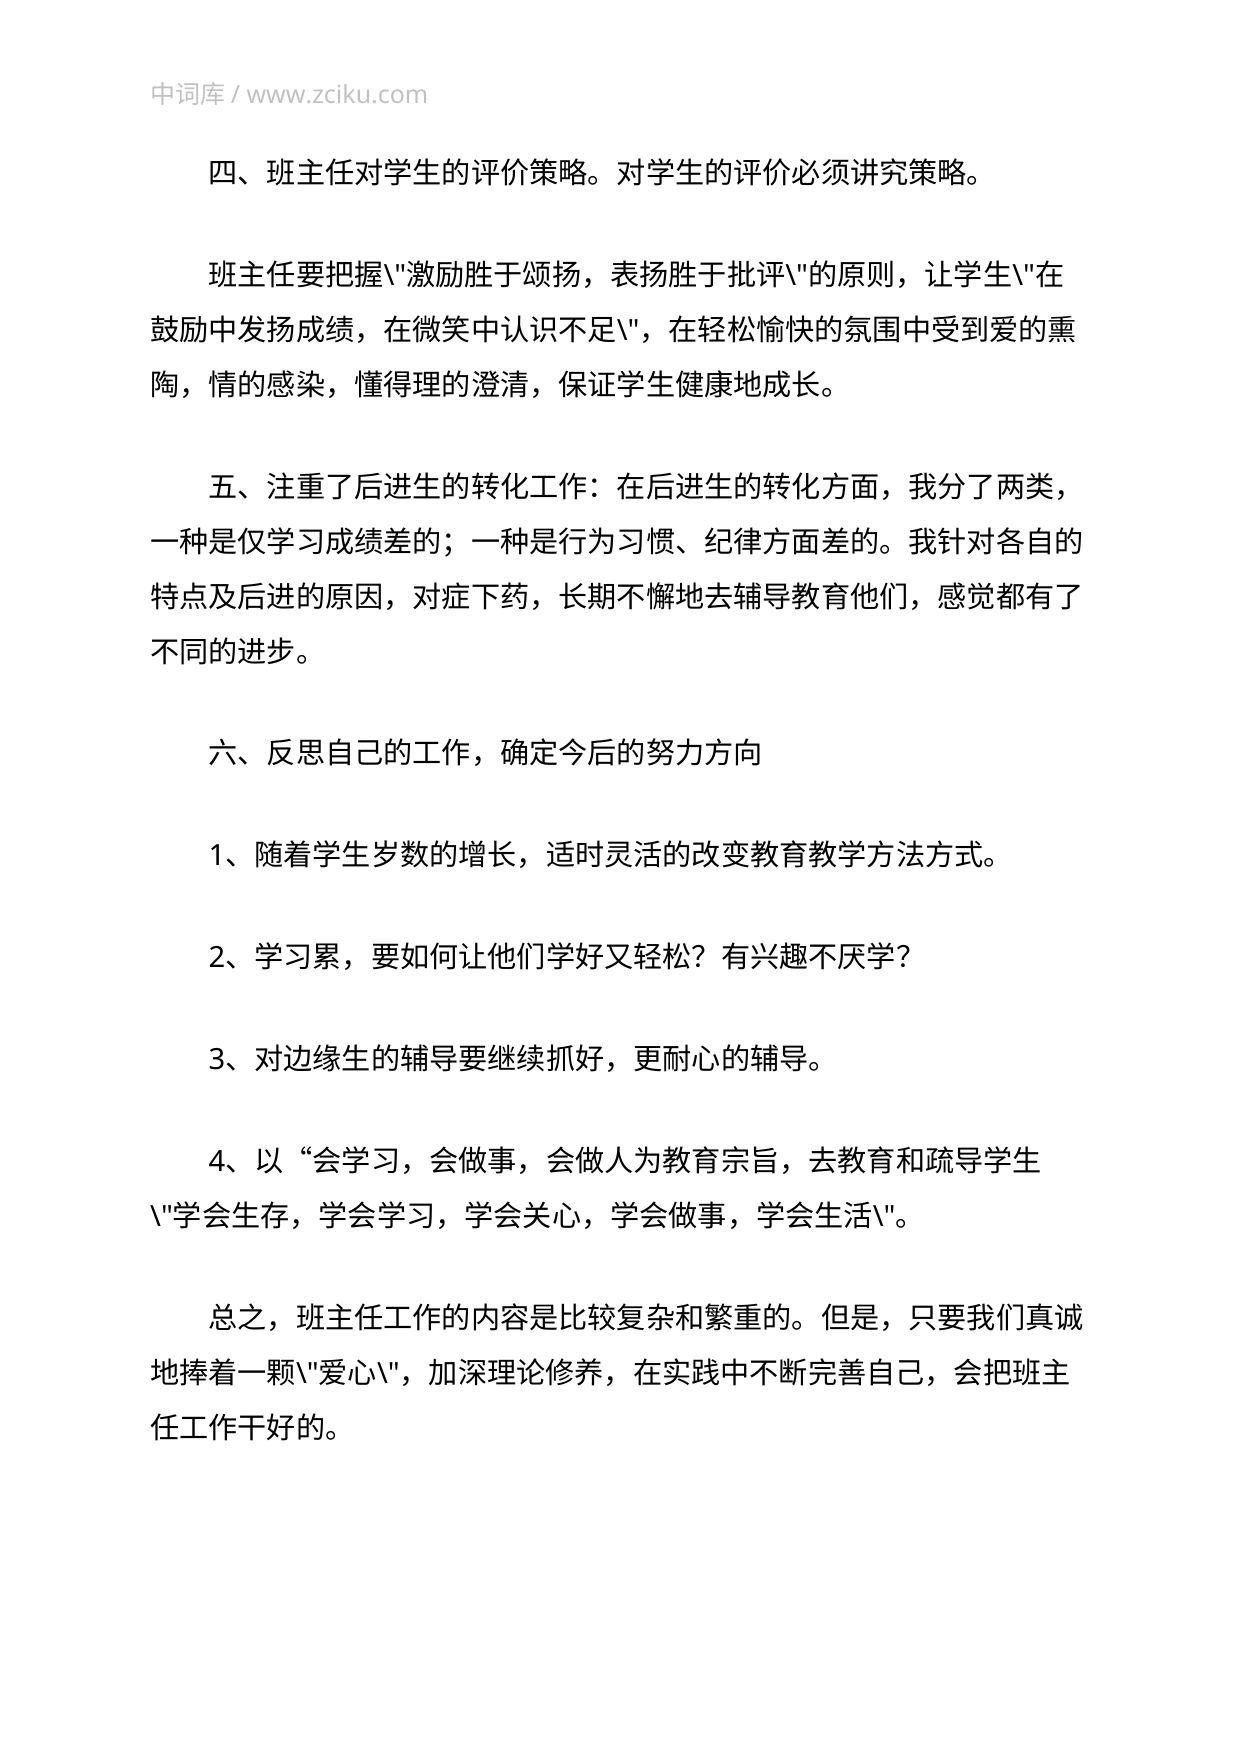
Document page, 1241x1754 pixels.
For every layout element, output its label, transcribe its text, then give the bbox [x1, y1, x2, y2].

text 班主任要把握\"激励胜于颂扬，表扬胜于批评\"的原则，让学生\"在鼓励中发扬成绩，在微笑中认识不足\"，在轻松愉快的氛围中受到爱的熏陶，情的感染，懂得理的澄清，保证学生健康地成长。 [150, 252, 1090, 404]
text 1、随着学生岁数的增长，适时灵活的改变教育教学方法方式。 [150, 832, 1090, 874]
text 3、对边缘生的辅导要继续抓好，更耐心的辅导。 [150, 1036, 1090, 1078]
text 总之，班主任工作的内容是比较复杂和繁重的。但是，只要我们真诚地捧着一颗\"爱心\"，加深理论修养，在实践中不断完善自己，会把班主任工作干好的。 [150, 1295, 1090, 1447]
text 五、注重了后进生的转化工作：在后进生的转化方面，我分了两类，一种是仅学习成绩差的；一种是行为习惯、纪律方面差的。我针对各自的特点及后进的原因，对症下药，长期不懈地去辅导教育他们，感觉都有了不同的进步。 [150, 463, 1090, 671]
text 2、学习累，要如何让他们学好又轻松？有兴趣不厌学？ [150, 934, 1090, 976]
text 六、反思自己的工作，确定今后的努力方向 [150, 730, 1090, 772]
text 四、班主任对学生的评价策略。对学生的评价必须讲究策略。 [150, 150, 1090, 192]
text 4、以“会学习，会做事，会做人为教育宗旨，去教育和疏导学生\"学会生存，学会学习，学会关心，学会做事，学会生活\"。 [150, 1138, 1090, 1235]
